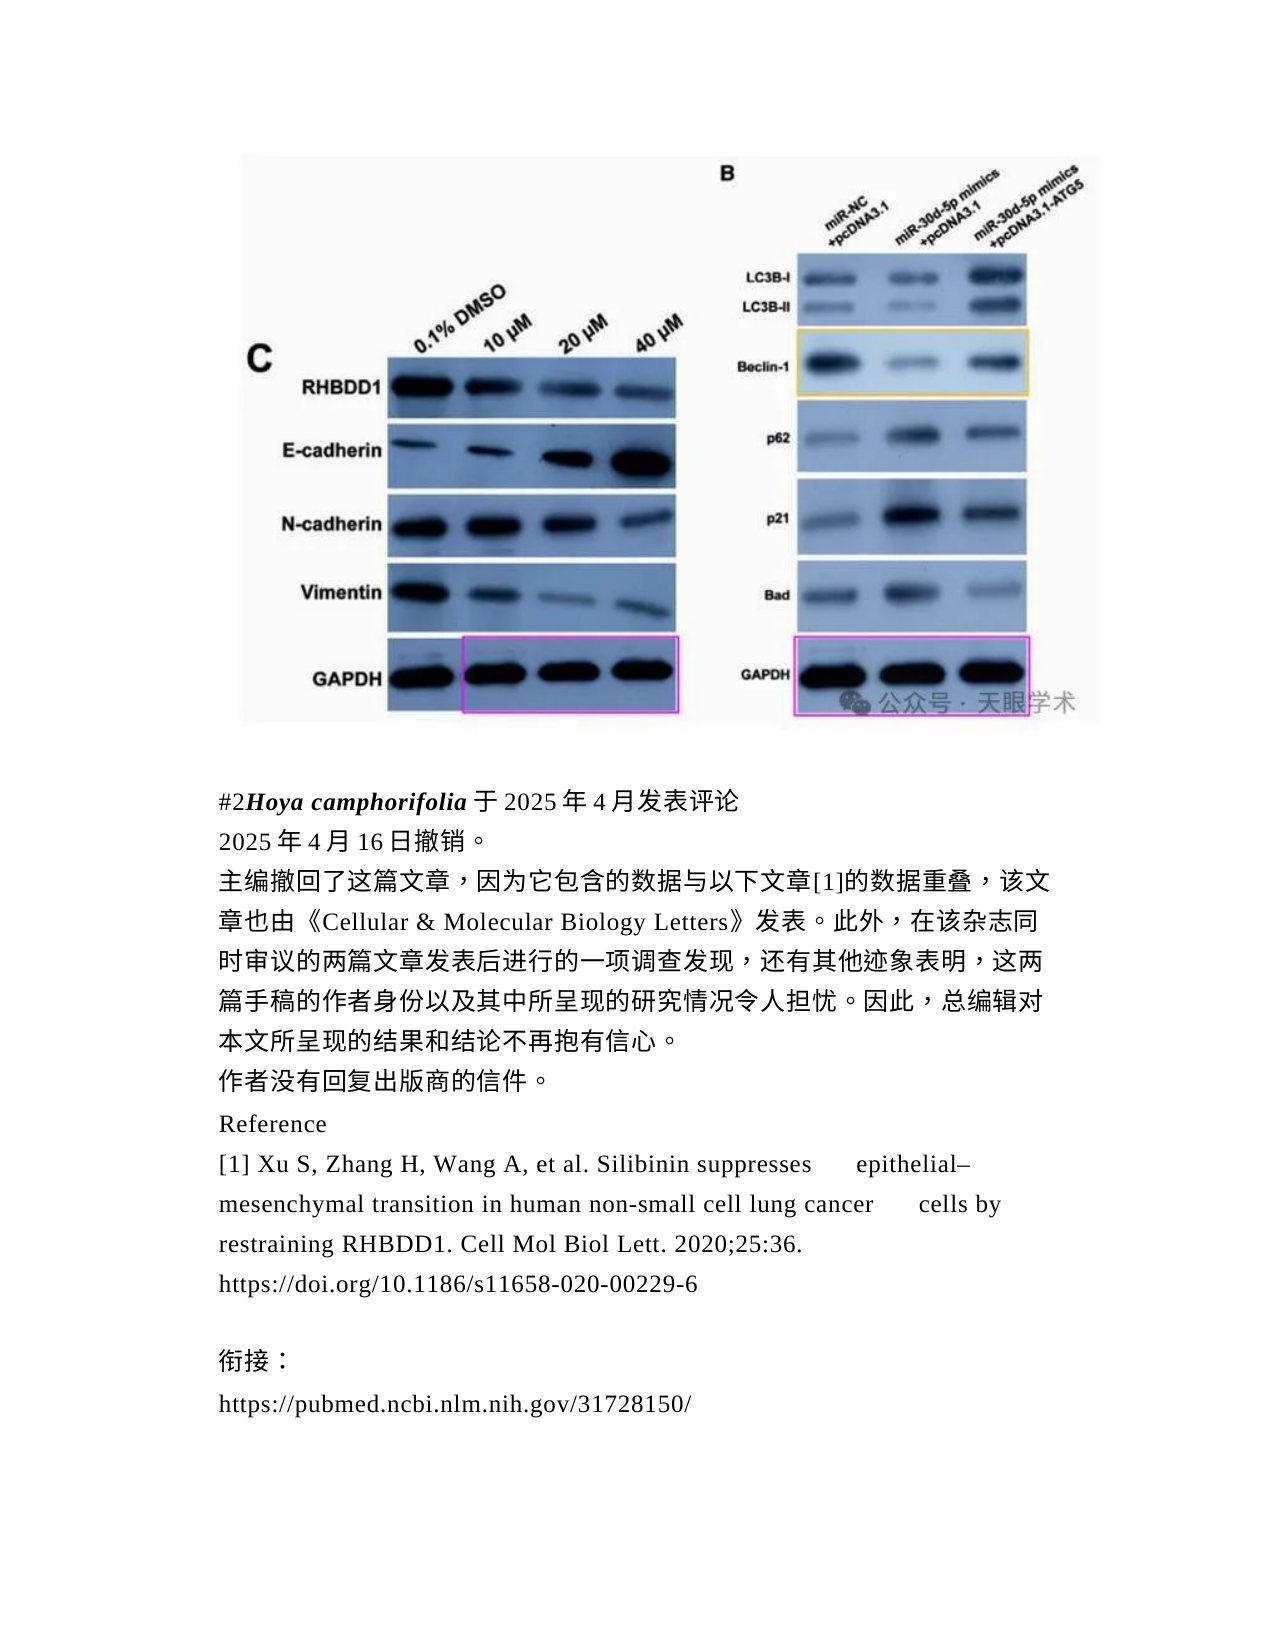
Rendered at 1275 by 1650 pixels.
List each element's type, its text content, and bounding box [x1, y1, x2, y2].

text 2025年4月16日撤销。 [219, 817, 1056, 857]
text 主编撤回了这篇文章，因为它包含的数据与以下文章[1]的数据重叠，该文章也由《Cellular & Molecular Biology Letters》发表。此外，在该杂志同时审议的两篇文章发表后进行的一项调查发现，还有其他迹象表明，这两篇手稿的作者身份以及其中所呈现的研究情况令人担忧。因此，总编辑对本文所呈现的结果和结论不再抱有信心。 [219, 857, 1056, 1057]
text https://pubmed.ncbi.nlm.nih.gov/31728150/ [219, 1377, 1056, 1417]
text #2Hoya camphorifolia于2025年4月发表评论 [219, 777, 1056, 817]
text 衔接： [219, 1337, 1056, 1377]
picture [237, 150, 1104, 738]
text 作者没有回复出版商的信件。 [219, 1057, 1056, 1097]
text Reference [219, 1097, 1056, 1137]
text [1] Xu S, Zhang H, Wang A, et al. Silibinin suppresses epithelial–mesenchymal transition in human non-small cell lung cancer cells by restraining RHBDD1. Cell Mol Biol Lett. 2020;25:36. https://doi.org/10.1186/s11658-020-00229-6 [219, 1137, 1056, 1297]
